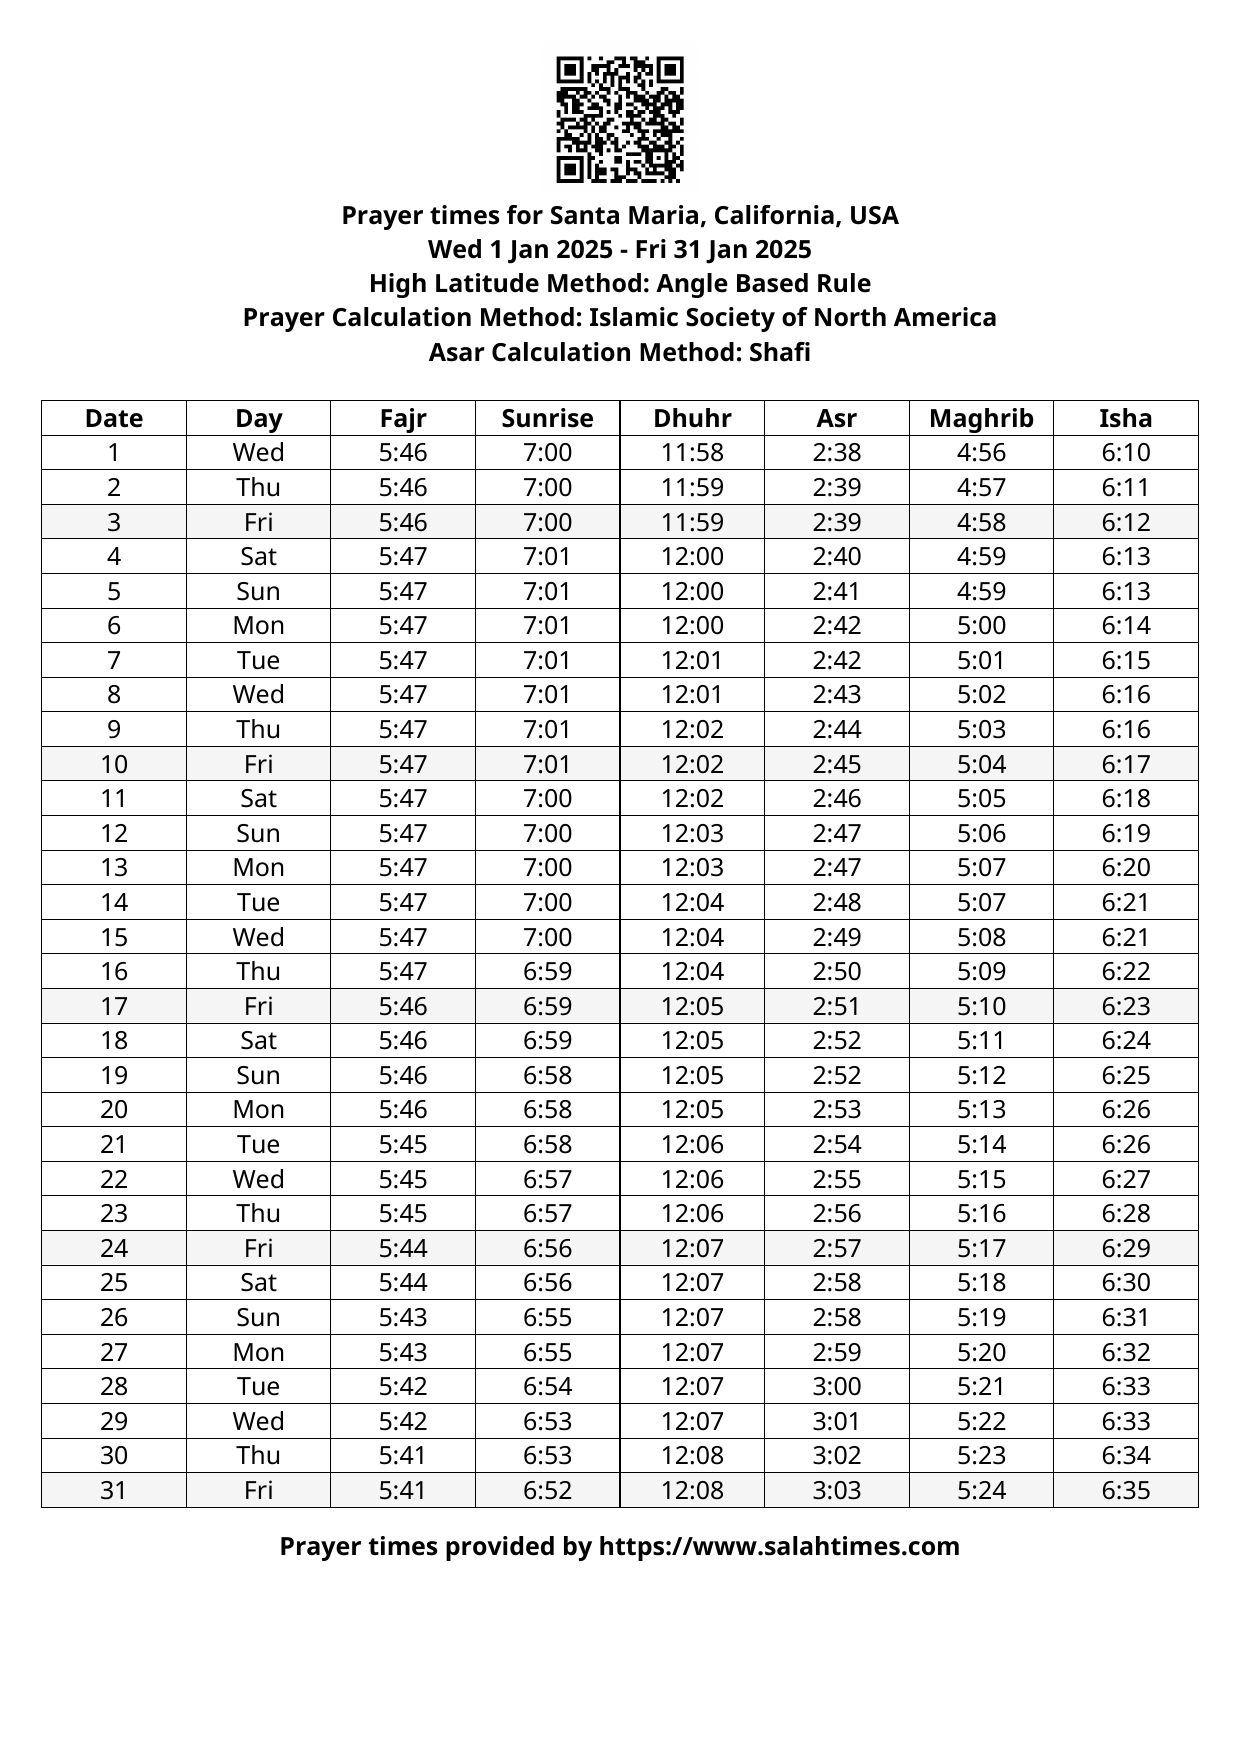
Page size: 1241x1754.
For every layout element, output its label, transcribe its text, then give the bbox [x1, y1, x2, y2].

table_cell 5:24 [910, 1473, 1053, 1507]
table_cell 29 [42, 1404, 186, 1437]
table_cell 19 [42, 1058, 186, 1092]
table_cell 5:46 [331, 1093, 475, 1126]
table_cell 2:42 [765, 609, 909, 642]
table_cell 2:59 [765, 1335, 909, 1368]
table_cell Mon [187, 609, 330, 642]
table_cell Sat [187, 781, 330, 815]
table_cell 6:32 [1054, 1335, 1198, 1368]
table_cell 6 [42, 609, 186, 642]
table_cell 2:47 [765, 851, 909, 884]
table_cell 5:42 [331, 1369, 475, 1403]
table_cell Sun [187, 574, 330, 607]
table_cell 7:00 [476, 920, 619, 953]
table_cell 12:00 [621, 539, 764, 573]
table_cell 6:19 [1054, 816, 1198, 849]
table_header Dhuhr [621, 401, 764, 434]
table_cell 2:52 [765, 1024, 909, 1057]
table_cell Mon [187, 1335, 330, 1368]
table_cell 2:45 [765, 747, 909, 780]
table_cell 5:05 [910, 781, 1053, 815]
table_cell 5:21 [910, 1369, 1053, 1403]
table_cell 5:43 [331, 1300, 475, 1334]
table_cell 2:41 [765, 574, 909, 607]
table_cell 4:56 [910, 436, 1053, 469]
table_cell Fri [187, 989, 330, 1022]
table_cell 6:20 [1054, 851, 1198, 884]
table_cell Fri [187, 747, 330, 780]
text Asar Calculation Method: Shafi [42, 334, 1198, 368]
table_cell 23 [42, 1196, 186, 1230]
table_cell 12:05 [621, 1024, 764, 1057]
table_cell Wed [187, 436, 330, 469]
table_cell 6:22 [1054, 954, 1198, 988]
table_cell 8 [42, 678, 186, 711]
table_cell 7:00 [476, 781, 619, 815]
table_cell 6:31 [1054, 1300, 1198, 1334]
table_cell 6:28 [1054, 1196, 1198, 1230]
table_cell 5:46 [331, 505, 475, 538]
table_cell 6:24 [1054, 1024, 1198, 1057]
table_cell 5:45 [331, 1162, 475, 1195]
table_cell 12:07 [621, 1266, 764, 1299]
table_cell 12:02 [621, 747, 764, 780]
table_cell 7:00 [476, 436, 619, 469]
table_cell 6:58 [476, 1058, 619, 1092]
table_cell 6:23 [1054, 989, 1198, 1022]
table_cell 2:58 [765, 1300, 909, 1334]
table_cell 5:19 [910, 1300, 1053, 1334]
table_cell 12:03 [621, 816, 764, 849]
table_cell 6:57 [476, 1162, 619, 1195]
table_cell 27 [42, 1335, 186, 1368]
table_cell 5:08 [910, 920, 1053, 953]
table_cell 4:58 [910, 505, 1053, 538]
table_cell 6:16 [1054, 678, 1198, 711]
table_cell 5:47 [331, 643, 475, 677]
table_cell 5:06 [910, 816, 1053, 849]
table_cell 24 [42, 1231, 186, 1264]
table_cell 5:41 [331, 1473, 475, 1507]
table_cell 2:39 [765, 505, 909, 538]
table_cell 12:04 [621, 954, 764, 988]
table_cell 6:53 [476, 1404, 619, 1437]
table_cell 3:02 [765, 1439, 909, 1472]
text Prayer times for Santa Maria, California, USA [42, 198, 1198, 232]
table_cell 5:47 [331, 574, 475, 607]
table_header Asr [765, 401, 909, 434]
table_cell 18 [42, 1024, 186, 1057]
table_cell 9 [42, 712, 186, 746]
table_cell 11:59 [621, 470, 764, 504]
table_cell 12:02 [621, 712, 764, 746]
table_cell 6:56 [476, 1266, 619, 1299]
table_cell 12:07 [621, 1404, 764, 1437]
table_cell 3 [42, 505, 186, 538]
table_cell 25 [42, 1266, 186, 1299]
table_cell 5:47 [331, 781, 475, 815]
table_cell 5:20 [910, 1335, 1053, 1368]
table_cell 2:50 [765, 954, 909, 988]
table_cell 22 [42, 1162, 186, 1195]
table_cell 6:16 [1054, 712, 1198, 746]
table_header Day [187, 401, 330, 434]
table_cell Sat [187, 1266, 330, 1299]
table_cell Thu [187, 1439, 330, 1472]
table_cell Wed [187, 1162, 330, 1195]
table_header Fajr [331, 401, 475, 434]
table_cell 28 [42, 1369, 186, 1403]
table_cell 5:02 [910, 678, 1053, 711]
table_cell 12:04 [621, 885, 764, 919]
table_cell 5:17 [910, 1231, 1053, 1264]
table_cell 12:05 [621, 1093, 764, 1126]
table_cell 13 [42, 851, 186, 884]
table_cell 6:21 [1054, 920, 1198, 953]
table_cell 2:42 [765, 643, 909, 677]
table_cell 12:07 [621, 1369, 764, 1403]
table_cell 4 [42, 539, 186, 573]
table_cell 14 [42, 885, 186, 919]
table_cell 4:57 [910, 470, 1053, 504]
table_cell 7:01 [476, 678, 619, 711]
table_cell 7:00 [476, 816, 619, 849]
table_cell 5:47 [331, 851, 475, 884]
table_cell 12:00 [621, 574, 764, 607]
table_cell 6:27 [1054, 1162, 1198, 1195]
table_cell 6:14 [1054, 609, 1198, 642]
table_cell 5:44 [331, 1231, 475, 1264]
table_cell Fri [187, 505, 330, 538]
table_cell 6:35 [1054, 1473, 1198, 1507]
table_cell 6:59 [476, 1024, 619, 1057]
table_cell 12:05 [621, 989, 764, 1022]
table_cell 5:12 [910, 1058, 1053, 1092]
table_cell 7:00 [476, 470, 619, 504]
table_cell 7:01 [476, 539, 619, 573]
table_cell 6:29 [1054, 1231, 1198, 1264]
table_cell 12:07 [621, 1300, 764, 1334]
table_cell 2:55 [765, 1162, 909, 1195]
table_cell 5:11 [910, 1024, 1053, 1057]
table_cell 5:47 [331, 712, 475, 746]
table_cell 6:58 [476, 1127, 619, 1161]
table_cell 5:41 [331, 1439, 475, 1472]
table_cell Sat [187, 539, 330, 573]
table_cell 5:43 [331, 1335, 475, 1368]
table_cell 1 [42, 436, 186, 469]
text Prayer Calculation Method: Islamic Society of North America [42, 300, 1198, 334]
table_cell 2:54 [765, 1127, 909, 1161]
table_cell 6:25 [1054, 1058, 1198, 1092]
table_cell 5:03 [910, 712, 1053, 746]
table_cell 12:08 [621, 1439, 764, 1472]
table_cell 6:26 [1054, 1093, 1198, 1126]
table_cell 6:59 [476, 989, 619, 1022]
table_cell 3:01 [765, 1404, 909, 1437]
table_cell 5:46 [331, 470, 475, 504]
table_cell 2:39 [765, 470, 909, 504]
table_cell 5:18 [910, 1266, 1053, 1299]
table_cell 12:05 [621, 1058, 764, 1092]
table_cell 5:00 [910, 609, 1053, 642]
table_cell 5:47 [331, 747, 475, 780]
table_cell Fri [187, 1231, 330, 1264]
table_cell 26 [42, 1300, 186, 1334]
table_cell 4:59 [910, 539, 1053, 573]
table_cell 6:18 [1054, 781, 1198, 815]
table_cell 5:47 [331, 816, 475, 849]
table_cell 12:06 [621, 1127, 764, 1161]
table_cell 5:07 [910, 885, 1053, 919]
text Prayer times provided by https://www.salahtimes.com [42, 1528, 1198, 1563]
table_cell 6:26 [1054, 1127, 1198, 1161]
table_header Date [42, 401, 186, 434]
table_cell 5:46 [331, 1058, 475, 1092]
table_cell 12:02 [621, 781, 764, 815]
table_cell 5:47 [331, 885, 475, 919]
table_cell 2:53 [765, 1093, 909, 1126]
table_cell 5:47 [331, 954, 475, 988]
table_cell Fri [187, 1473, 330, 1507]
table_cell Tue [187, 1127, 330, 1161]
table_cell 2:48 [765, 885, 909, 919]
table_cell Wed [187, 678, 330, 711]
table_cell 12:08 [621, 1473, 764, 1507]
table_cell 5:45 [331, 1196, 475, 1230]
picture [542, 41, 699, 198]
table_cell 12:00 [621, 609, 764, 642]
table_cell 12:01 [621, 643, 764, 677]
table_cell 6:15 [1054, 643, 1198, 677]
text High Latitude Method: Angle Based Rule [42, 266, 1198, 300]
table_cell 7:01 [476, 643, 619, 677]
table_cell 5:45 [331, 1127, 475, 1161]
table_cell 2:58 [765, 1266, 909, 1299]
table_cell 5:23 [910, 1439, 1053, 1472]
table_cell 16 [42, 954, 186, 988]
table_cell 7:00 [476, 851, 619, 884]
table_cell 12:07 [621, 1335, 764, 1368]
table_cell Thu [187, 470, 330, 504]
table_cell 5 [42, 574, 186, 607]
table_cell 2 [42, 470, 186, 504]
table_cell Sat [187, 1024, 330, 1057]
table_cell 6:13 [1054, 574, 1198, 607]
table_cell Tue [187, 1369, 330, 1403]
table_header Sunrise [476, 401, 619, 434]
table_cell 5:46 [331, 1024, 475, 1057]
table_cell 11 [42, 781, 186, 815]
table_cell 7:00 [476, 505, 619, 538]
table_cell 30 [42, 1439, 186, 1472]
table_cell 2:46 [765, 781, 909, 815]
table_cell 6:52 [476, 1473, 619, 1507]
table_cell 5:09 [910, 954, 1053, 988]
table_cell 5:01 [910, 643, 1053, 677]
table_cell 6:21 [1054, 885, 1198, 919]
table_cell 6:10 [1054, 436, 1198, 469]
table_cell 7:01 [476, 712, 619, 746]
table_cell Wed [187, 920, 330, 953]
table_cell 5:42 [331, 1404, 475, 1437]
table_cell 6:12 [1054, 505, 1198, 538]
table_cell 20 [42, 1093, 186, 1126]
table_cell 2:52 [765, 1058, 909, 1092]
table_cell 6:30 [1054, 1266, 1198, 1299]
table_cell 5:10 [910, 989, 1053, 1022]
table_cell 5:07 [910, 851, 1053, 884]
table_cell 6:57 [476, 1196, 619, 1230]
table_cell 12 [42, 816, 186, 849]
table_cell 2:44 [765, 712, 909, 746]
table_cell 12:07 [621, 1231, 764, 1264]
table_cell 11:58 [621, 436, 764, 469]
table_cell 7:01 [476, 574, 619, 607]
table_cell 5:47 [331, 539, 475, 573]
table_cell Tue [187, 885, 330, 919]
table_cell 11:59 [621, 505, 764, 538]
table_cell 5:47 [331, 920, 475, 953]
table_cell 2:43 [765, 678, 909, 711]
table_cell Thu [187, 1196, 330, 1230]
table_cell 5:22 [910, 1404, 1053, 1437]
table_cell 6:17 [1054, 747, 1198, 780]
table_cell 2:38 [765, 436, 909, 469]
table_cell Thu [187, 954, 330, 988]
table_cell 5:46 [331, 989, 475, 1022]
table_cell 12:01 [621, 678, 764, 711]
table_cell 2:49 [765, 920, 909, 953]
table_cell 5:47 [331, 678, 475, 711]
table_header Isha [1054, 401, 1198, 434]
table_cell 12:06 [621, 1196, 764, 1230]
table_cell 31 [42, 1473, 186, 1507]
table_cell Tue [187, 643, 330, 677]
table_cell Thu [187, 712, 330, 746]
table_cell 6:33 [1054, 1404, 1198, 1437]
text Wed 1 Jan 2025 - Fri 31 Jan 2025 [42, 232, 1198, 266]
table_cell 10 [42, 747, 186, 780]
table_cell 3:03 [765, 1473, 909, 1507]
table_cell 6:13 [1054, 539, 1198, 573]
table_cell 5:04 [910, 747, 1053, 780]
table_cell 6:56 [476, 1231, 619, 1264]
table_cell 12:06 [621, 1162, 764, 1195]
table_cell 12:03 [621, 851, 764, 884]
table_cell 6:11 [1054, 470, 1198, 504]
table_cell 2:57 [765, 1231, 909, 1264]
table_cell 5:13 [910, 1093, 1053, 1126]
table_cell 6:54 [476, 1369, 619, 1403]
table_cell 5:15 [910, 1162, 1053, 1195]
table_cell Mon [187, 851, 330, 884]
table_cell Wed [187, 1404, 330, 1437]
table_cell 6:55 [476, 1335, 619, 1368]
table_cell Sun [187, 816, 330, 849]
table_header Maghrib [910, 401, 1053, 434]
table_cell 6:33 [1054, 1369, 1198, 1403]
table_cell 5:14 [910, 1127, 1053, 1161]
table_cell Mon [187, 1093, 330, 1126]
table_cell 6:58 [476, 1093, 619, 1126]
table_cell 2:40 [765, 539, 909, 573]
table_cell 17 [42, 989, 186, 1022]
table_cell 7 [42, 643, 186, 677]
table_cell 2:56 [765, 1196, 909, 1230]
table_cell 3:00 [765, 1369, 909, 1403]
table_cell 12:04 [621, 920, 764, 953]
table_cell 4:59 [910, 574, 1053, 607]
table_cell 5:16 [910, 1196, 1053, 1230]
table_cell 21 [42, 1127, 186, 1161]
table_cell Sun [187, 1300, 330, 1334]
table_cell 7:01 [476, 747, 619, 780]
table_cell 2:51 [765, 989, 909, 1022]
table_cell 6:34 [1054, 1439, 1198, 1472]
table_cell 15 [42, 920, 186, 953]
table_cell 6:55 [476, 1300, 619, 1334]
table_cell 6:59 [476, 954, 619, 988]
table_cell 5:44 [331, 1266, 475, 1299]
table_cell Sun [187, 1058, 330, 1092]
table_cell 7:00 [476, 885, 619, 919]
table_cell 7:01 [476, 609, 619, 642]
table_cell 2:47 [765, 816, 909, 849]
table_cell 5:47 [331, 609, 475, 642]
table_cell 5:46 [331, 436, 475, 469]
table_cell 6:53 [476, 1439, 619, 1472]
